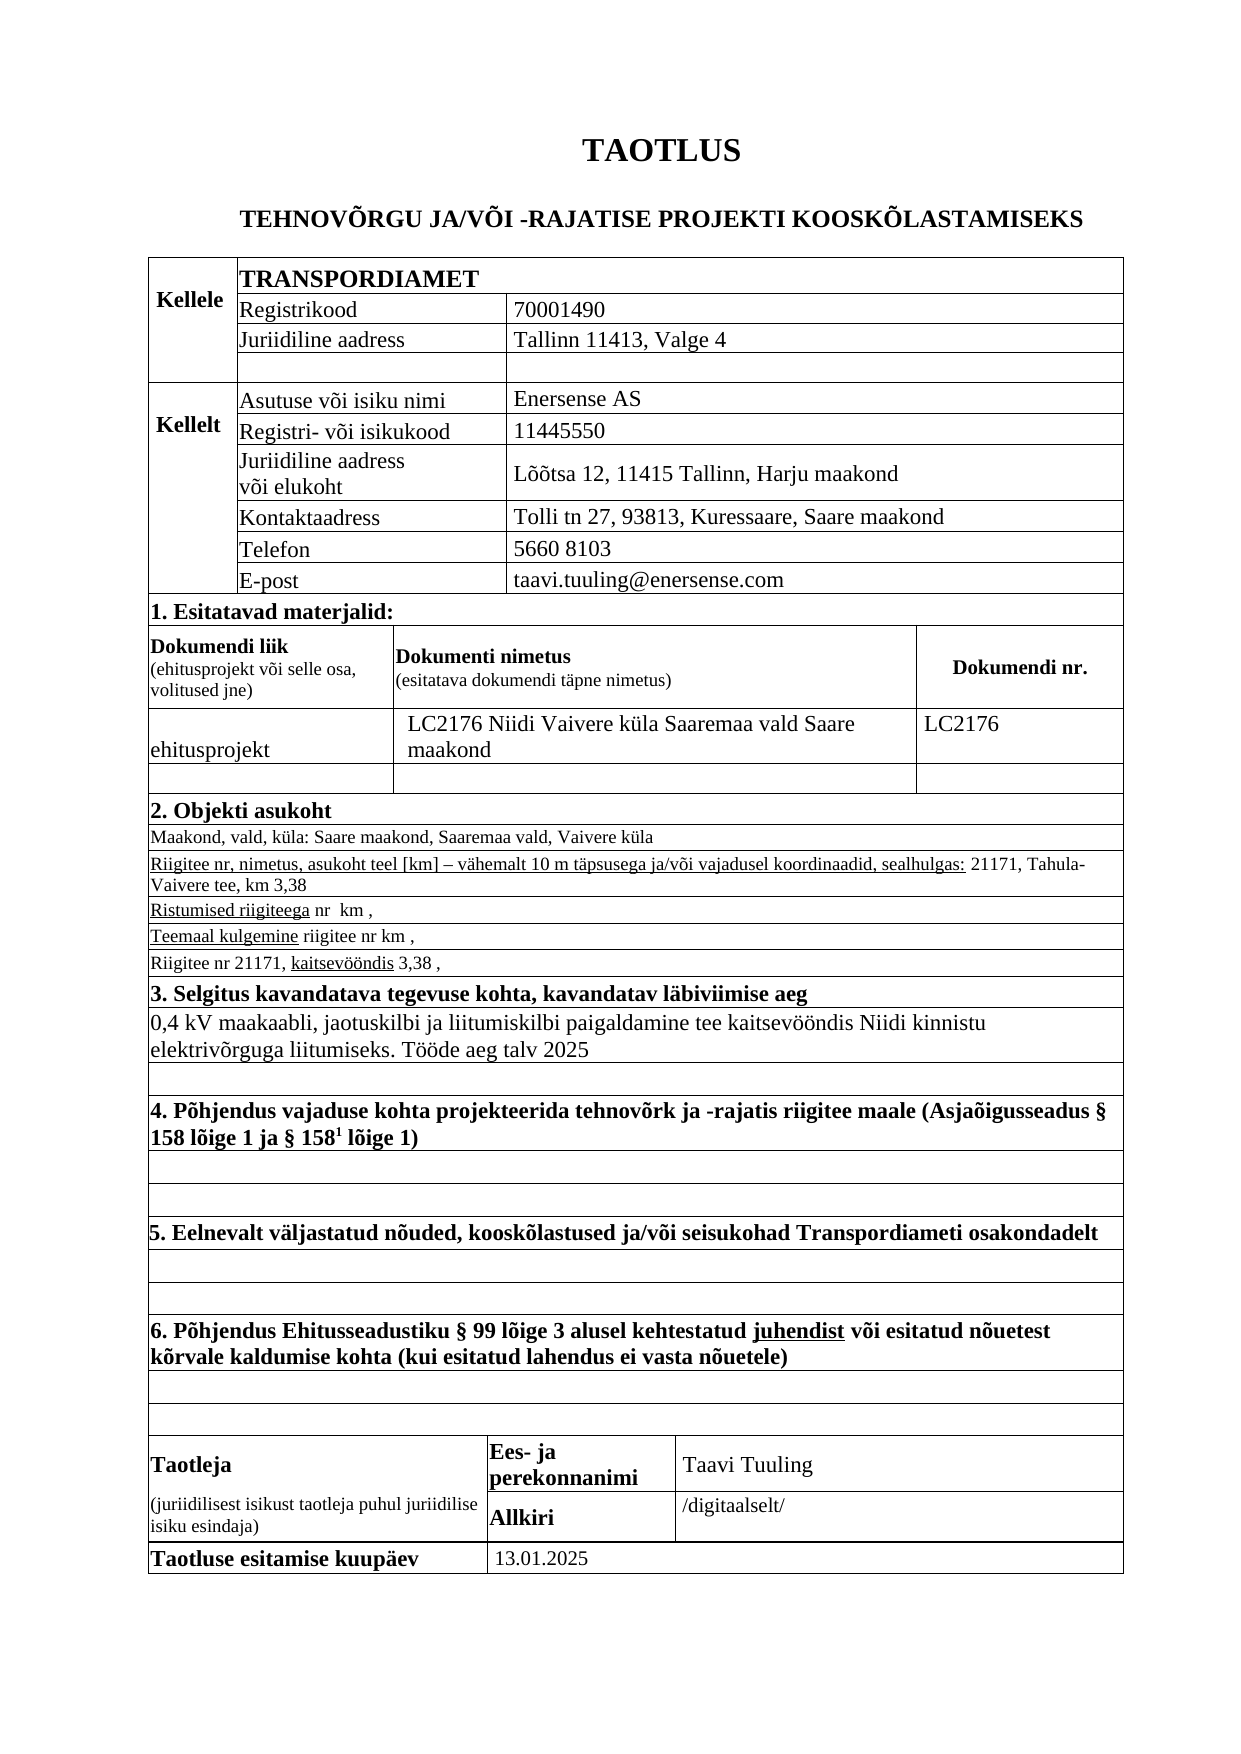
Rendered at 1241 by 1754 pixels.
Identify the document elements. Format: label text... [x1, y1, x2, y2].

table_cell 13.01.2025 [488, 1543, 1123, 1573]
table_cell [149, 1283, 1123, 1314]
table_cell [149, 1184, 1123, 1216]
table_cell Registrikood [238, 294, 506, 322]
table_cell Juriidiline aadress või elukoht [238, 445, 506, 499]
table_cell 6. Põhjendus Ehitusseadustiku § 99 lõige 3 alusel kehtestatud juhendist või esitatud nõuetest kõrvale kaldumise kohta (kui esitatud lahendus ei vasta nõuetele) [149, 1315, 1123, 1370]
text TAOTLUS [177, 130, 1146, 168]
table_cell [149, 1151, 1123, 1183]
table_cell LC2176 [917, 709, 1123, 763]
table_cell (juriidilisest isikust taotleja puhul juriidilise isiku esindaja) [149, 1491, 487, 1541]
table_cell Dokumenti nimetus (esitatava dokumendi täpne nimetus) [394, 626, 916, 707]
table_cell /digitaalselt/ [676, 1492, 1123, 1541]
table_cell [149, 764, 393, 792]
table_cell Tallinn 11413, Valge 4 [507, 324, 1123, 352]
table_cell Maakond, vald, küla: Saare maakond, Saaremaa vald, Vaivere küla [149, 825, 1123, 850]
table_cell Tolli tn 27, 93813, Kuressaare, Saare maakond [507, 501, 1123, 531]
table_cell Ristumised riigiteega nr km , [149, 897, 1123, 922]
table_cell Ees- ja perekonnanimi [488, 1436, 675, 1491]
table_cell 5660 8103 [507, 532, 1123, 562]
table_header Kellele [149, 258, 237, 382]
table_cell Juriidiline aadress [238, 324, 506, 352]
table_cell 2. Objekti asukoht [149, 794, 1123, 824]
table_cell [149, 1404, 1123, 1435]
table_cell [238, 353, 506, 382]
text TEHNOVÕRGU JA/VÕI -RAJATISE PROJEKTI KOOSKÕLASTAMISEKS [177, 204, 1146, 233]
table_cell Taotluse esitamise kuupäev [149, 1543, 487, 1573]
table_cell 0,4 kV maakaabli, jaotuskilbi ja liitumiskilbi paigaldamine tee kaitsevööndis Niidi kinnistu elektrivõrguga liitumiseks. Tööde aeg talv 2025 [149, 1008, 1123, 1062]
table_cell Allkiri [488, 1492, 675, 1541]
table_cell [149, 1063, 1123, 1095]
table_cell ehitusprojekt [149, 709, 393, 763]
table_cell Enersense AS [507, 383, 1123, 413]
table_cell 1. Esitatavad materjalid: [149, 594, 1123, 624]
table_cell E-post [238, 563, 506, 593]
table_cell [149, 1371, 1123, 1402]
table_cell [917, 764, 1123, 792]
table_cell Telefon [238, 532, 506, 562]
table_cell taavi.tuuling@enersense.com [507, 563, 1123, 593]
table_cell Kontaktaadress [238, 501, 506, 531]
table_cell Taavi Tuuling [676, 1436, 1123, 1491]
table_cell Lõõtsa 12, 11415 Tallinn, Harju maakond [507, 445, 1123, 499]
table_cell [507, 353, 1123, 382]
table_cell 4. Põhjendus vajaduse kohta projekteerida tehnovõrk ja -rajatis riigitee maale (Asjaõigusseadus § 158 lõige 1 ja § 1581 lõige 1) [149, 1096, 1123, 1150]
table_cell [149, 1250, 1123, 1282]
table_cell [394, 764, 916, 792]
table_cell 3. Selgitus kavandatava tegevuse kohta, kavandatav läbiviimise aeg [149, 977, 1123, 1007]
table_cell Dokumendi nr. [917, 626, 1123, 707]
table_cell 5. Eelnevalt väljastatud nõuded, kooskõlastused ja/või seisukohad Transpordiameti osakondadelt [149, 1217, 1123, 1249]
table_header TRANSPORDIAMET [238, 258, 1123, 293]
table_cell Registri- või isikukood [238, 414, 506, 444]
table_cell Riigitee nr, nimetus, asukoht teel [km] – vähemalt 10 m täpsusega ja/või vajadusel koordinaadid, sealhulgas: 21171, Tahula-Vaivere tee, km 3,38 [149, 851, 1123, 896]
table_cell LC2176 Niidi Vaivere küla Saaremaa vald Saare maakond [394, 709, 916, 763]
table_cell Teemaal kulgemine riigitee nr km , [149, 924, 1123, 949]
table_cell 11445550 [507, 414, 1123, 444]
table_cell Dokumendi liik (ehitusprojekt või selle osa, volitused jne) [149, 626, 393, 707]
table_cell Kellelt [149, 383, 237, 593]
table_cell Asutuse või isiku nimi [238, 383, 506, 413]
table_cell Riigitee nr 21171, kaitsevööndis 3,38 , [149, 950, 1123, 976]
table_cell 70001490 [507, 294, 1123, 322]
table_cell Taotleja [149, 1436, 487, 1491]
